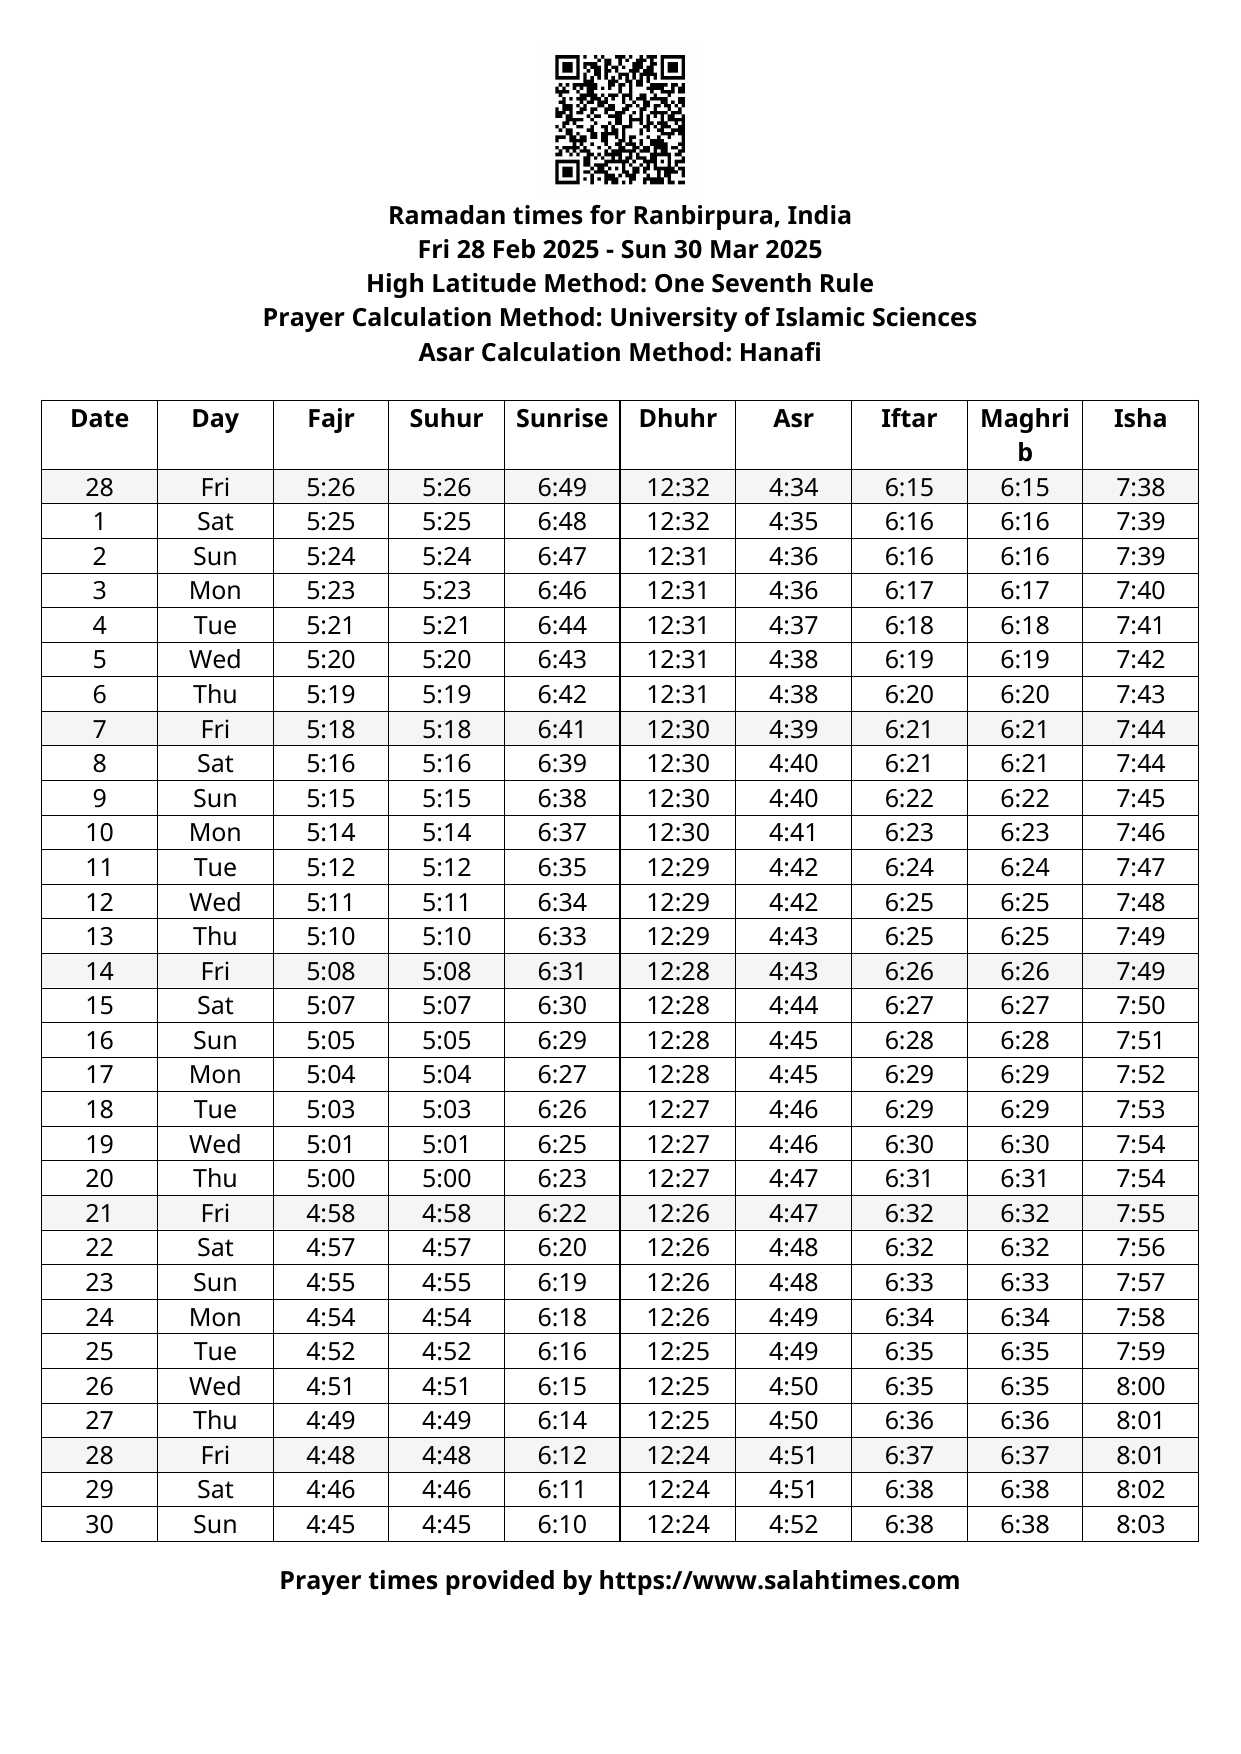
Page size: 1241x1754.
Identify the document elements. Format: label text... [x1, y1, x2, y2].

table_cell 7:49 [1083, 954, 1198, 987]
table_cell 4:45 [736, 1058, 851, 1091]
table_cell 6:25 [505, 1127, 619, 1160]
table_cell 6:11 [505, 1473, 619, 1506]
table_cell 4:57 [274, 1231, 388, 1264]
table_cell 7:39 [1083, 539, 1198, 572]
table_cell 5:00 [389, 1161, 504, 1195]
table_cell 3 [42, 574, 157, 607]
table_cell 4:34 [736, 470, 851, 503]
table_cell 6:43 [505, 643, 619, 676]
table_cell 5:05 [389, 1023, 504, 1057]
table_cell 5:14 [389, 816, 504, 849]
table_cell 5:04 [274, 1058, 388, 1091]
table_cell 12:29 [621, 850, 735, 884]
text Prayer Calculation Method: University of Islamic Sciences [42, 300, 1198, 334]
table_cell 7:43 [1083, 677, 1198, 711]
table_cell 7:55 [1083, 1196, 1198, 1229]
table_cell 4:36 [736, 539, 851, 572]
table_cell 8 [42, 746, 157, 780]
table_cell 27 [42, 1404, 157, 1437]
table_cell 7:56 [1083, 1231, 1198, 1264]
table_cell 6:20 [505, 1231, 619, 1264]
text Asar Calculation Method: Hanafi [42, 334, 1198, 368]
table_cell Sun [158, 1507, 273, 1541]
table_cell 4:51 [736, 1438, 851, 1472]
table_cell 6:39 [505, 746, 619, 780]
table_cell 4:58 [274, 1196, 388, 1229]
table_cell 4:55 [389, 1265, 504, 1299]
table_cell 4:42 [736, 885, 851, 918]
table_cell 4:49 [736, 1334, 851, 1368]
table_cell 5:20 [274, 643, 388, 676]
table_cell 6:29 [505, 1023, 619, 1057]
table_cell 6:15 [505, 1369, 619, 1402]
table_cell 12:31 [621, 608, 735, 642]
table_cell 7 [42, 712, 157, 745]
table_cell Mon [158, 1300, 273, 1333]
table_cell 12:28 [621, 954, 735, 987]
table_cell 16 [42, 1023, 157, 1057]
table_cell 4:48 [736, 1265, 851, 1299]
table_cell Sun [158, 1265, 273, 1299]
table_cell Thu [158, 1161, 273, 1195]
table_cell 12:24 [621, 1507, 735, 1541]
table_cell 5:23 [274, 574, 388, 607]
text Prayer times provided by https://www.salahtimes.com [42, 1563, 1198, 1597]
table_header Suhur [389, 401, 504, 469]
table_cell 6:32 [852, 1231, 967, 1264]
table_cell 5 [42, 643, 157, 676]
table_cell 5:20 [389, 643, 504, 676]
table_cell 4:45 [274, 1507, 388, 1541]
table_cell 22 [42, 1231, 157, 1264]
table_cell 6:32 [968, 1196, 1082, 1229]
table_cell 7:57 [1083, 1265, 1198, 1299]
table_cell 18 [42, 1092, 157, 1126]
table_cell 6:17 [852, 574, 967, 607]
table_cell 6:29 [852, 1058, 967, 1091]
table_cell 7:50 [1083, 989, 1198, 1022]
table_cell 6:16 [968, 539, 1082, 572]
table_cell 7:59 [1083, 1334, 1198, 1368]
table_cell 4:52 [389, 1334, 504, 1368]
table_cell 30 [42, 1507, 157, 1541]
table_cell 7:39 [1083, 504, 1198, 538]
table_cell 12:29 [621, 919, 735, 953]
table_cell 12:32 [621, 504, 735, 538]
table_cell 6:20 [852, 677, 967, 711]
table_cell 6:38 [968, 1507, 1082, 1541]
table_cell 6:36 [852, 1404, 967, 1437]
table_cell 21 [42, 1196, 157, 1229]
table_cell 6:19 [505, 1265, 619, 1299]
table_cell 6:18 [505, 1300, 619, 1333]
table_cell 5:16 [389, 746, 504, 780]
table_cell 4:49 [389, 1404, 504, 1437]
table_cell 13 [42, 919, 157, 953]
table_cell 26 [42, 1369, 157, 1402]
text Fri 28 Feb 2025 - Sun 30 Mar 2025 [42, 232, 1198, 266]
table_cell 5:18 [274, 712, 388, 745]
table_cell 2 [42, 539, 157, 572]
table_cell 12:31 [621, 539, 735, 572]
table_cell 6:36 [968, 1404, 1082, 1437]
table_cell 4:37 [736, 608, 851, 642]
table_cell 4:46 [274, 1473, 388, 1506]
table_cell 5:26 [389, 470, 504, 503]
table_cell Wed [158, 1127, 273, 1160]
table_cell Sun [158, 781, 273, 814]
table_cell 5:19 [389, 677, 504, 711]
table_cell 4:50 [736, 1369, 851, 1402]
table_cell 4:35 [736, 504, 851, 538]
table_cell 4:44 [736, 989, 851, 1022]
table_cell 7:54 [1083, 1127, 1198, 1160]
table_header Sunrise [505, 401, 619, 469]
table_cell 5:07 [274, 989, 388, 1022]
table_cell 4:52 [736, 1507, 851, 1541]
table_cell 12:28 [621, 989, 735, 1022]
table_cell 29 [42, 1473, 157, 1506]
table_cell 4:51 [389, 1369, 504, 1402]
picture [542, 41, 699, 198]
table_cell 8:01 [1083, 1438, 1198, 1472]
table_cell 4:36 [736, 574, 851, 607]
table_cell Thu [158, 919, 273, 953]
table_cell 7:53 [1083, 1092, 1198, 1126]
table_cell Wed [158, 1369, 273, 1402]
table_cell 6:44 [505, 608, 619, 642]
table_header Fajr [274, 401, 388, 469]
table_cell 12:25 [621, 1369, 735, 1402]
table_cell Tue [158, 1092, 273, 1126]
table_cell 6:28 [852, 1023, 967, 1057]
table_cell 5:14 [274, 816, 388, 849]
table_cell 4:52 [274, 1334, 388, 1368]
table_cell Fri [158, 712, 273, 745]
table_cell 6:12 [505, 1438, 619, 1472]
table_cell 7:45 [1083, 781, 1198, 814]
table_cell 6:47 [505, 539, 619, 572]
table_cell 11 [42, 850, 157, 884]
table_cell 5:19 [274, 677, 388, 711]
table_cell 4 [42, 608, 157, 642]
table_cell 12:24 [621, 1473, 735, 1506]
table_header Isha [1083, 401, 1198, 469]
table_cell 6:25 [968, 885, 1082, 918]
table_cell 6:10 [505, 1507, 619, 1541]
table_cell 6:29 [852, 1092, 967, 1126]
text Ramadan times for Ranbirpura, India [42, 198, 1198, 232]
table_cell 6:23 [852, 816, 967, 849]
table_cell 12:26 [621, 1265, 735, 1299]
table_cell 6:24 [968, 850, 1082, 884]
table_cell 6:16 [505, 1334, 619, 1368]
table_cell 7:48 [1083, 885, 1198, 918]
table_cell 4:46 [736, 1092, 851, 1126]
table_cell 4:54 [274, 1300, 388, 1333]
table_cell 23 [42, 1265, 157, 1299]
table_cell 5:15 [389, 781, 504, 814]
table_cell 4:48 [389, 1438, 504, 1472]
table_cell 7:38 [1083, 470, 1198, 503]
table_cell 6:26 [968, 954, 1082, 987]
table_cell 7:52 [1083, 1058, 1198, 1091]
table_cell 4:47 [736, 1161, 851, 1195]
table_cell 6:21 [968, 746, 1082, 780]
table_cell 12:31 [621, 677, 735, 711]
table_cell 6:33 [852, 1265, 967, 1299]
table_cell 5:25 [389, 504, 504, 538]
table_cell 4:43 [736, 954, 851, 987]
table_cell 6:15 [852, 470, 967, 503]
table_cell 6:34 [968, 1300, 1082, 1333]
table_cell 6:42 [505, 677, 619, 711]
table_cell Wed [158, 643, 273, 676]
table_cell 6:38 [852, 1507, 967, 1541]
table_cell 28 [42, 470, 157, 503]
table_cell 5:01 [274, 1127, 388, 1160]
table_cell 6:20 [968, 677, 1082, 711]
table_cell 4:40 [736, 781, 851, 814]
table_cell 6:38 [505, 781, 619, 814]
table_cell 6:33 [505, 919, 619, 953]
table_cell 4:46 [736, 1127, 851, 1160]
table_header Iftar [852, 401, 967, 469]
table_cell 6:30 [505, 989, 619, 1022]
table_cell 6:25 [852, 885, 967, 918]
table_cell 6:16 [852, 504, 967, 538]
table_cell 6:22 [852, 781, 967, 814]
table_cell Sun [158, 539, 273, 572]
table_cell Mon [158, 816, 273, 849]
table_cell 7:41 [1083, 608, 1198, 642]
table_cell 6:25 [852, 919, 967, 953]
table_cell 12:27 [621, 1092, 735, 1126]
table_cell 4:54 [389, 1300, 504, 1333]
table_cell 5:01 [389, 1127, 504, 1160]
table_cell Tue [158, 850, 273, 884]
table_cell 7:46 [1083, 816, 1198, 849]
table_cell 8:02 [1083, 1473, 1198, 1506]
table_cell 4:51 [736, 1473, 851, 1506]
table_cell 5:10 [389, 919, 504, 953]
table_cell 4:40 [736, 746, 851, 780]
table_cell 1 [42, 504, 157, 538]
table_cell 7:42 [1083, 643, 1198, 676]
table_header Maghrib [968, 401, 1082, 469]
table_cell 8:01 [1083, 1404, 1198, 1437]
table_cell 6:34 [852, 1300, 967, 1333]
table_cell 10 [42, 816, 157, 849]
table_cell 7:54 [1083, 1161, 1198, 1195]
table_cell 12:30 [621, 781, 735, 814]
table_cell 6:19 [852, 643, 967, 676]
table_cell 6:16 [968, 504, 1082, 538]
table_cell 6:38 [968, 1473, 1082, 1506]
table_cell 6:16 [852, 539, 967, 572]
table_cell 5:21 [389, 608, 504, 642]
table_cell 7:49 [1083, 919, 1198, 953]
table_cell 4:51 [274, 1369, 388, 1402]
table_cell 12:27 [621, 1161, 735, 1195]
table_cell 12:27 [621, 1127, 735, 1160]
table_cell 4:48 [274, 1438, 388, 1472]
table_cell 12:31 [621, 643, 735, 676]
table_cell 24 [42, 1300, 157, 1333]
table_cell 4:38 [736, 643, 851, 676]
table_cell 6:23 [968, 816, 1082, 849]
table_cell 6:18 [968, 608, 1082, 642]
table_cell 4:48 [736, 1231, 851, 1264]
table_cell 4:49 [736, 1300, 851, 1333]
table_cell 5:10 [274, 919, 388, 953]
table_cell Tue [158, 1334, 273, 1368]
table_cell 6:33 [968, 1265, 1082, 1299]
table_cell 6:15 [968, 470, 1082, 503]
table_cell 6:46 [505, 574, 619, 607]
table_cell 4:49 [274, 1404, 388, 1437]
table_cell 6:35 [852, 1334, 967, 1368]
table_cell 5:11 [389, 885, 504, 918]
table_cell 6:22 [968, 781, 1082, 814]
table_cell 12:30 [621, 712, 735, 745]
table_cell 20 [42, 1161, 157, 1195]
table_cell 6:28 [968, 1023, 1082, 1057]
table_cell 5:12 [274, 850, 388, 884]
table_cell 6:27 [852, 989, 967, 1022]
table_cell 17 [42, 1058, 157, 1091]
table_cell Mon [158, 1058, 273, 1091]
table_cell 5:03 [389, 1092, 504, 1126]
table_cell 6:31 [968, 1161, 1082, 1195]
table_cell 12:28 [621, 1023, 735, 1057]
table_cell Sat [158, 504, 273, 538]
table_cell 12:30 [621, 816, 735, 849]
table_cell Sun [158, 1023, 273, 1057]
table_cell 6:49 [505, 470, 619, 503]
table_cell 19 [42, 1127, 157, 1160]
table_cell 6:23 [505, 1161, 619, 1195]
table_cell 4:47 [736, 1196, 851, 1229]
table_cell 7:40 [1083, 574, 1198, 607]
table_cell 4:42 [736, 850, 851, 884]
table_cell 12:31 [621, 574, 735, 607]
table_cell 12:24 [621, 1438, 735, 1472]
table_cell 6:31 [852, 1161, 967, 1195]
table_cell 4:46 [389, 1473, 504, 1506]
table_cell 6:30 [852, 1127, 967, 1160]
table_cell 5:26 [274, 470, 388, 503]
table_cell 6:32 [968, 1231, 1082, 1264]
table_cell 5:16 [274, 746, 388, 780]
table_cell 12:26 [621, 1231, 735, 1264]
table_cell 6:18 [852, 608, 967, 642]
table_cell 6:35 [968, 1334, 1082, 1368]
table_cell Fri [158, 1196, 273, 1229]
table_cell 5:00 [274, 1161, 388, 1195]
table_cell 4:38 [736, 677, 851, 711]
table_cell 12:25 [621, 1404, 735, 1437]
table_cell 5:08 [389, 954, 504, 987]
table_cell 5:07 [389, 989, 504, 1022]
table_cell 6 [42, 677, 157, 711]
table_header Date [42, 401, 157, 469]
table_cell 6:26 [852, 954, 967, 987]
table_cell 6:35 [968, 1369, 1082, 1402]
table_cell 5:12 [389, 850, 504, 884]
table_cell 4:45 [389, 1507, 504, 1541]
table_cell 4:57 [389, 1231, 504, 1264]
table_cell Thu [158, 677, 273, 711]
table_cell 12:32 [621, 470, 735, 503]
table_cell 5:04 [389, 1058, 504, 1091]
table_cell 5:08 [274, 954, 388, 987]
table_cell 4:58 [389, 1196, 504, 1229]
table_cell 5:03 [274, 1092, 388, 1126]
table_cell 6:25 [968, 919, 1082, 953]
table_cell 14 [42, 954, 157, 987]
table_cell 28 [42, 1438, 157, 1472]
table_cell 7:44 [1083, 712, 1198, 745]
table_cell 7:58 [1083, 1300, 1198, 1333]
table_header Day [158, 401, 273, 469]
table_cell 5:11 [274, 885, 388, 918]
table_cell 7:44 [1083, 746, 1198, 780]
table_cell 4:50 [736, 1404, 851, 1437]
table_cell 6:30 [968, 1127, 1082, 1160]
table_cell Sat [158, 1473, 273, 1506]
table_cell 6:34 [505, 885, 619, 918]
table_cell 5:25 [274, 504, 388, 538]
table_cell 12 [42, 885, 157, 918]
table_cell 6:27 [968, 989, 1082, 1022]
table_cell 5:05 [274, 1023, 388, 1057]
table_cell 9 [42, 781, 157, 814]
table_cell Wed [158, 885, 273, 918]
table_cell 4:41 [736, 816, 851, 849]
table_cell 6:29 [968, 1092, 1082, 1126]
table_cell Sat [158, 746, 273, 780]
table_cell 6:35 [852, 1369, 967, 1402]
table_cell 6:48 [505, 504, 619, 538]
table_cell 7:51 [1083, 1023, 1198, 1057]
table_cell 15 [42, 989, 157, 1022]
table_cell 7:47 [1083, 850, 1198, 884]
table_cell 12:30 [621, 746, 735, 780]
table_cell Fri [158, 470, 273, 503]
table_cell 4:39 [736, 712, 851, 745]
text High Latitude Method: One Seventh Rule [42, 266, 1198, 300]
table_cell 6:32 [852, 1196, 967, 1229]
table_cell 6:26 [505, 1092, 619, 1126]
table_cell Thu [158, 1404, 273, 1437]
table_cell 5:23 [389, 574, 504, 607]
table_cell 6:24 [852, 850, 967, 884]
table_cell 8:03 [1083, 1507, 1198, 1541]
table_cell 4:43 [736, 919, 851, 953]
table_cell 5:24 [274, 539, 388, 572]
table_cell 8:00 [1083, 1369, 1198, 1402]
table_cell 5:15 [274, 781, 388, 814]
table_cell 12:25 [621, 1334, 735, 1368]
table_cell 6:31 [505, 954, 619, 987]
table_cell 6:21 [968, 712, 1082, 745]
table_cell 6:21 [852, 746, 967, 780]
table_cell 12:29 [621, 885, 735, 918]
table_cell Fri [158, 1438, 273, 1472]
table_cell 12:26 [621, 1300, 735, 1333]
table_cell 25 [42, 1334, 157, 1368]
table_cell 6:21 [852, 712, 967, 745]
table_header Dhuhr [621, 401, 735, 469]
table_cell 5:21 [274, 608, 388, 642]
table_cell 6:41 [505, 712, 619, 745]
table_cell 6:17 [968, 574, 1082, 607]
table_cell 6:27 [505, 1058, 619, 1091]
table_cell 4:45 [736, 1023, 851, 1057]
table_cell Sat [158, 1231, 273, 1264]
table_cell 6:37 [505, 816, 619, 849]
table_header Asr [736, 401, 851, 469]
table_cell 6:19 [968, 643, 1082, 676]
table_cell Mon [158, 574, 273, 607]
table_cell 12:26 [621, 1196, 735, 1229]
table_cell 12:28 [621, 1058, 735, 1091]
table_cell Sat [158, 989, 273, 1022]
table_cell 6:14 [505, 1404, 619, 1437]
table_cell 6:35 [505, 850, 619, 884]
table_cell 6:38 [852, 1473, 967, 1506]
table_cell Tue [158, 608, 273, 642]
table_cell 6:22 [505, 1196, 619, 1229]
table_cell 5:24 [389, 539, 504, 572]
table_cell 6:37 [852, 1438, 967, 1472]
table_cell Fri [158, 954, 273, 987]
table_cell 6:37 [968, 1438, 1082, 1472]
table_cell 4:55 [274, 1265, 388, 1299]
table_cell 6:29 [968, 1058, 1082, 1091]
table_cell 5:18 [389, 712, 504, 745]
